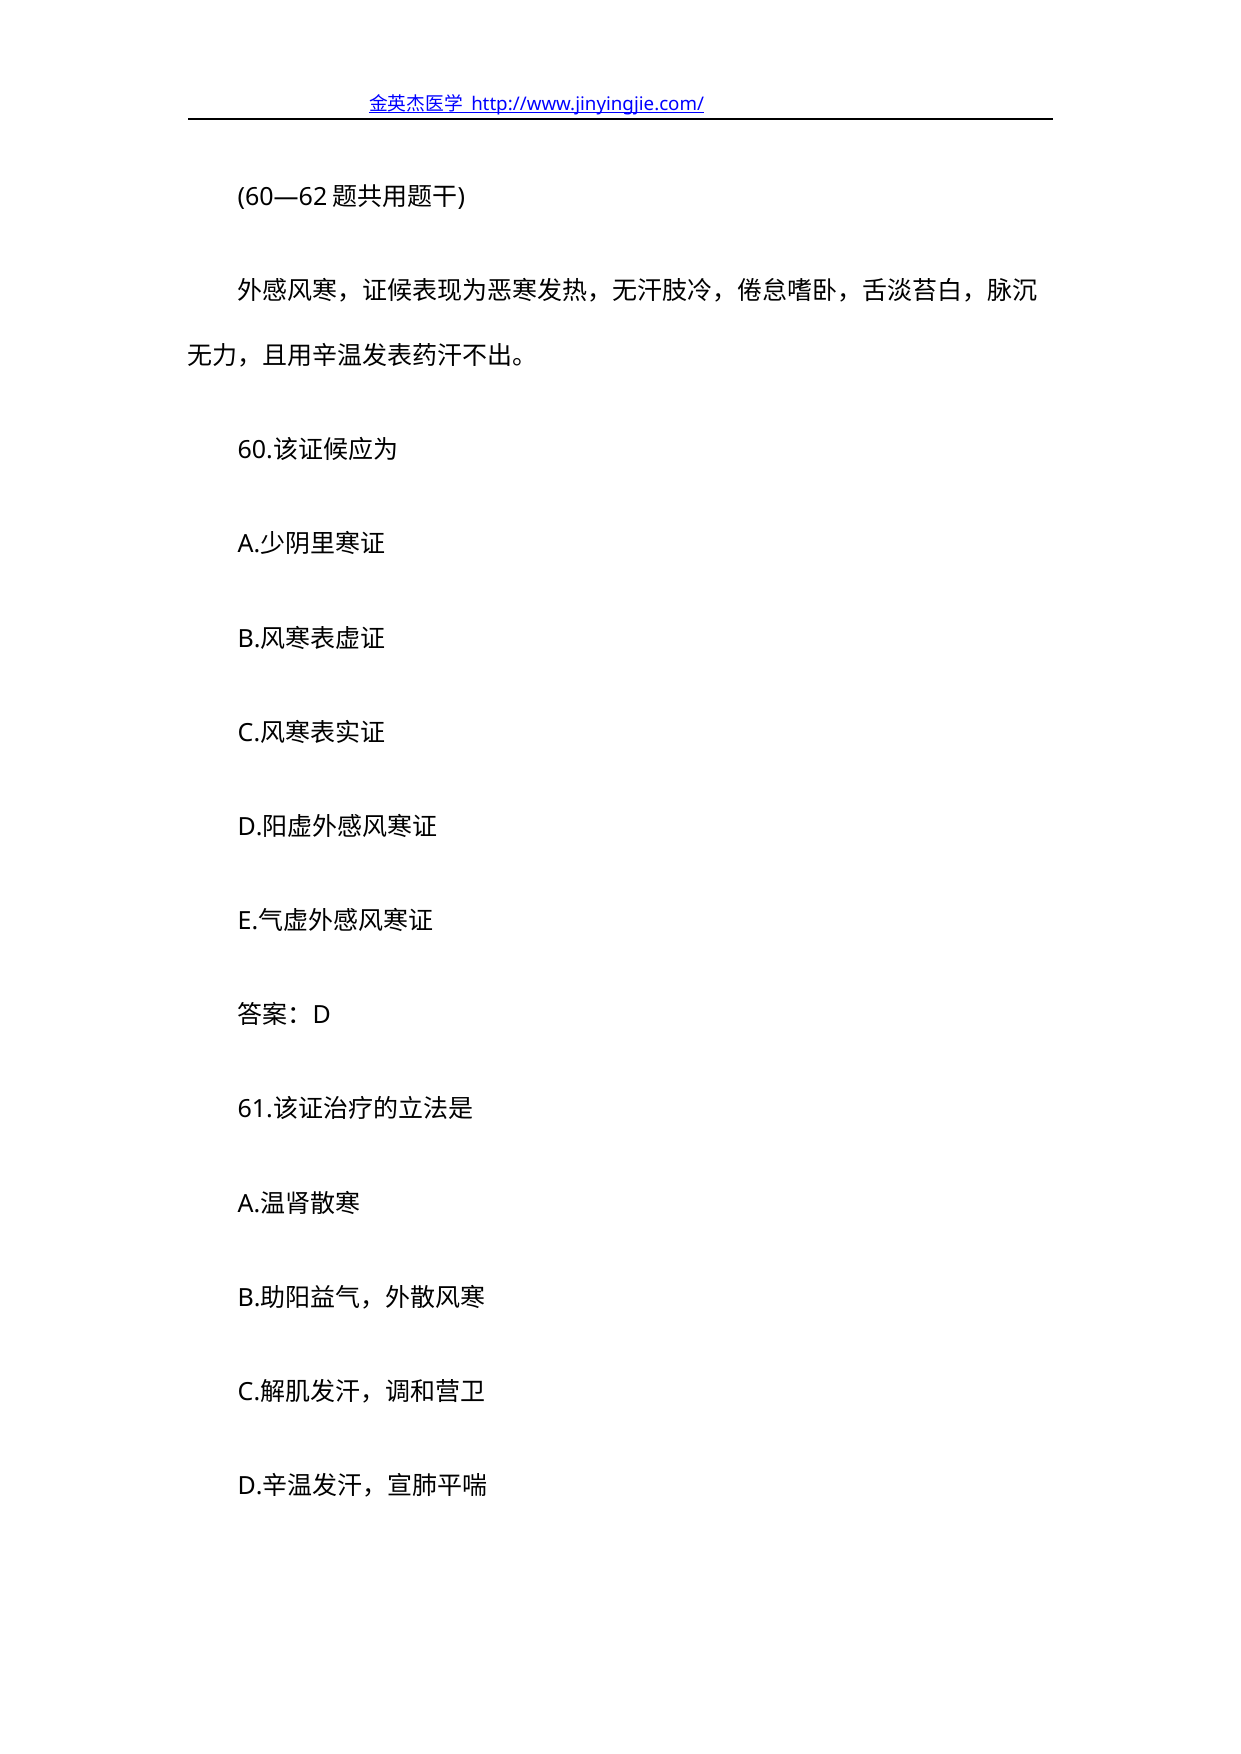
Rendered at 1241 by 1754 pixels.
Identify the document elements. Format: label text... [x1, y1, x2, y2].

text B.风寒表虚证 [187, 604, 1053, 669]
text C.解肌发汗，调和营卫 [187, 1357, 1053, 1422]
text B.助阳益气，外散风寒 [187, 1263, 1053, 1328]
text A.少阴里寒证 [187, 509, 1053, 574]
text E.气虚外感风寒证 [187, 886, 1053, 951]
text D.辛温发汗，宣肺平喘 [187, 1451, 1053, 1516]
text 外感风寒，证候表现为恶寒发热，无汗肢冷，倦怠嗜卧，舌淡苔白，脉沉无力，且用辛温发表药汗不出。 [187, 256, 1053, 386]
text (60—62题共用题干) [187, 162, 1053, 227]
text A.温肾散寒 [187, 1169, 1053, 1234]
text 60.该证候应为 [187, 415, 1053, 480]
text D.阳虚外感风寒证 [187, 792, 1053, 857]
text 61.该证治疗的立法是 [187, 1074, 1053, 1139]
text 答案：D [187, 980, 1053, 1045]
text C.风寒表实证 [187, 698, 1053, 763]
